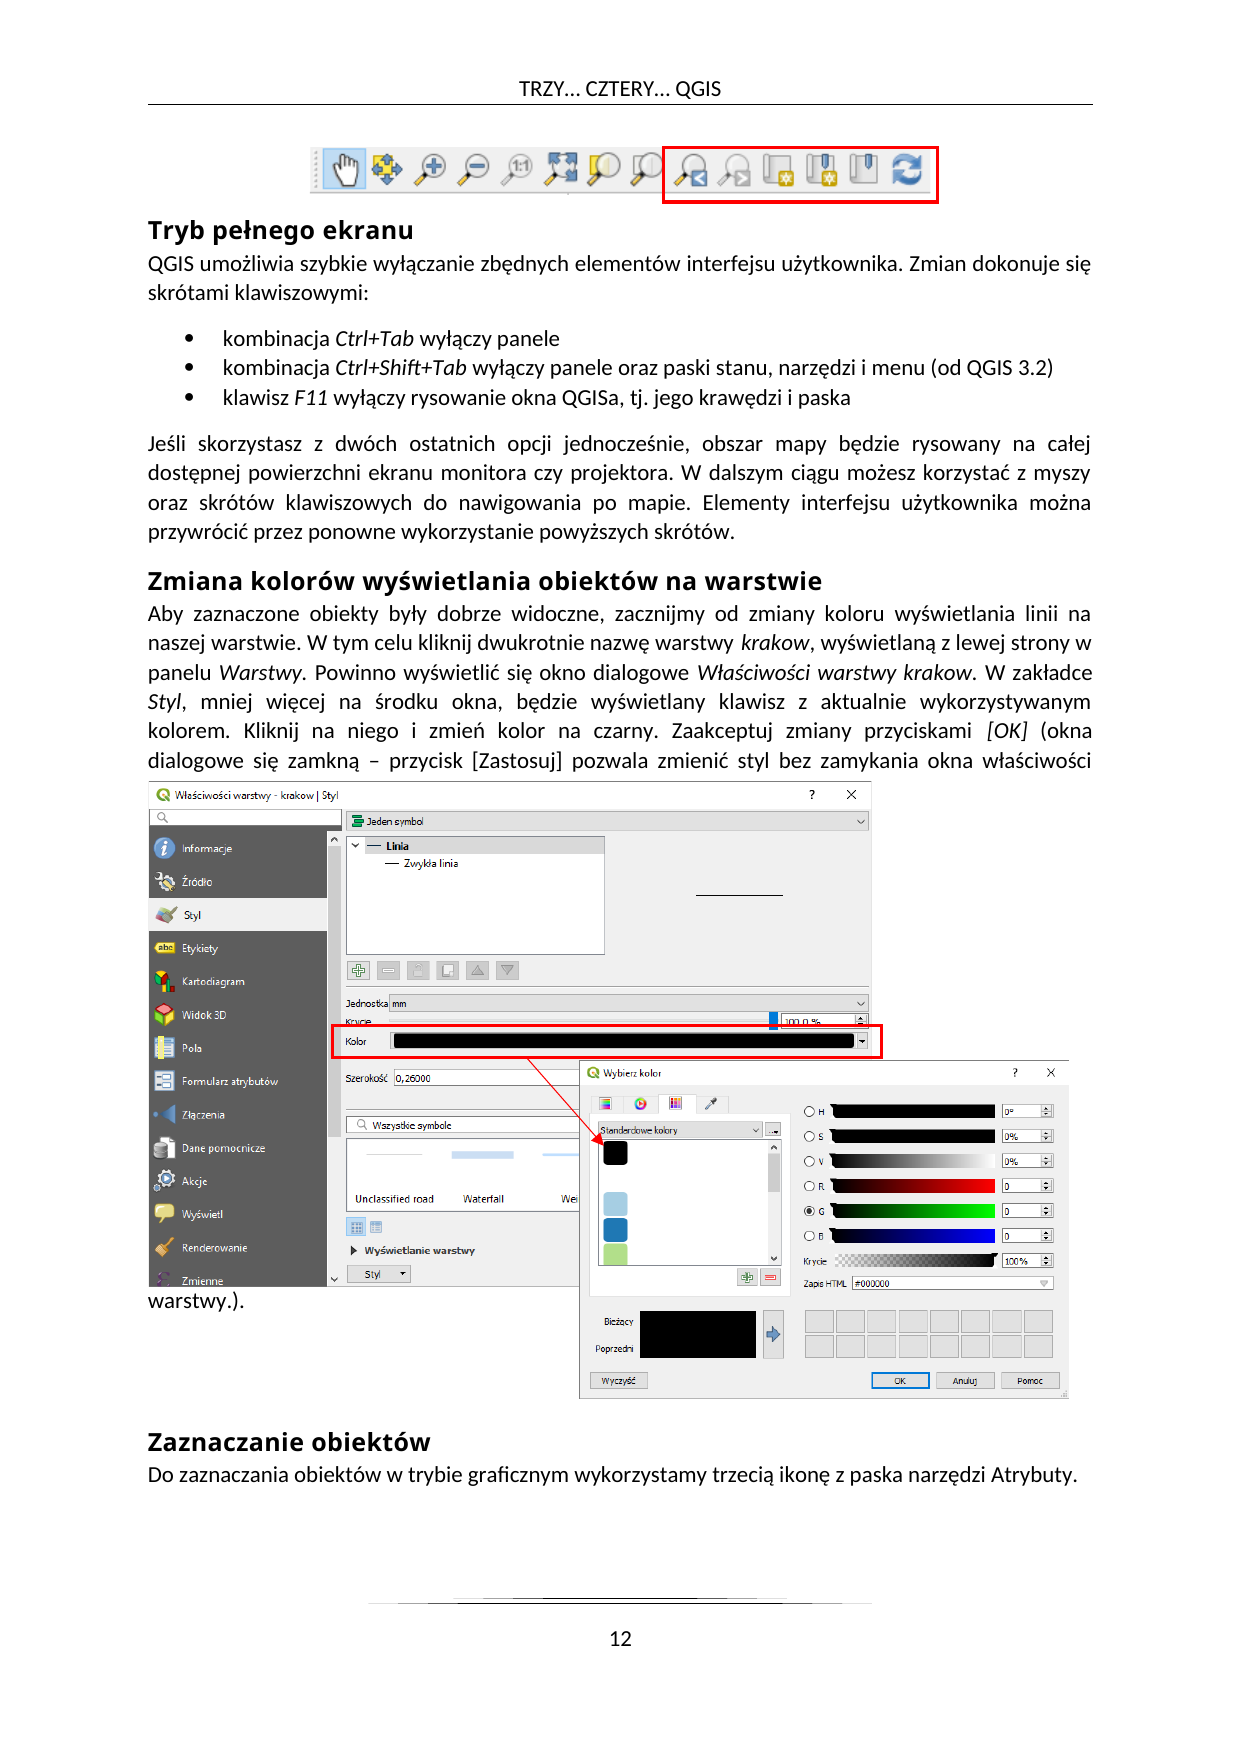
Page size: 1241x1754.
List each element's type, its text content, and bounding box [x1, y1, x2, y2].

text Do zaznaczania obiektów w trybie graficznym wykorzystamy trzecią ikonę z paska narzędzi Atrybuty. [148, 1460, 1093, 1488]
list kombinacja Ctrl+Shift+Tab wyłączy panele oraz paski stanu, narzędzi i menu (od QGIS 3.2) [185, 353, 1093, 382]
picture [148, 781, 1069, 1399]
picture [334, 1027, 872, 1056]
subtitle Zaznaczanie obiektów [148, 1424, 1093, 1458]
text QGIS umożliwia szybkie wyłączanie zbędnych elementów interfejsu użytkownika. Zmian dokonuje się skrótami klawiszowymi: [148, 249, 1093, 306]
picture [665, 149, 931, 195]
subtitle Tryb pełnego ekranu [148, 213, 1093, 247]
picture [309, 147, 662, 195]
list klawisz F11 wyłączy rysowanie okna QGISa, tj. jego krawędzi i paska [185, 383, 1093, 411]
subtitle Zmiana kolorów wyświetlania obiektów na warstwie [148, 563, 1093, 597]
list kombinacja Ctrl+Tab wyłączy panele [185, 324, 1093, 352]
text Jeśli skorzystasz z dwóch ostatnich opcji jednocześnie, obszar mapy będzie rysowany na całej dostępnej powierzchni ekranu monitora czy projektora. W dalszym ciągu możesz korzystać z myszy oraz skrótów klawiszowych do nawigowania po mapie. Elementy interfejsu użytkownika można przywrócić przez ponowne wykorzystanie powyższych skrótów. [148, 429, 1093, 545]
